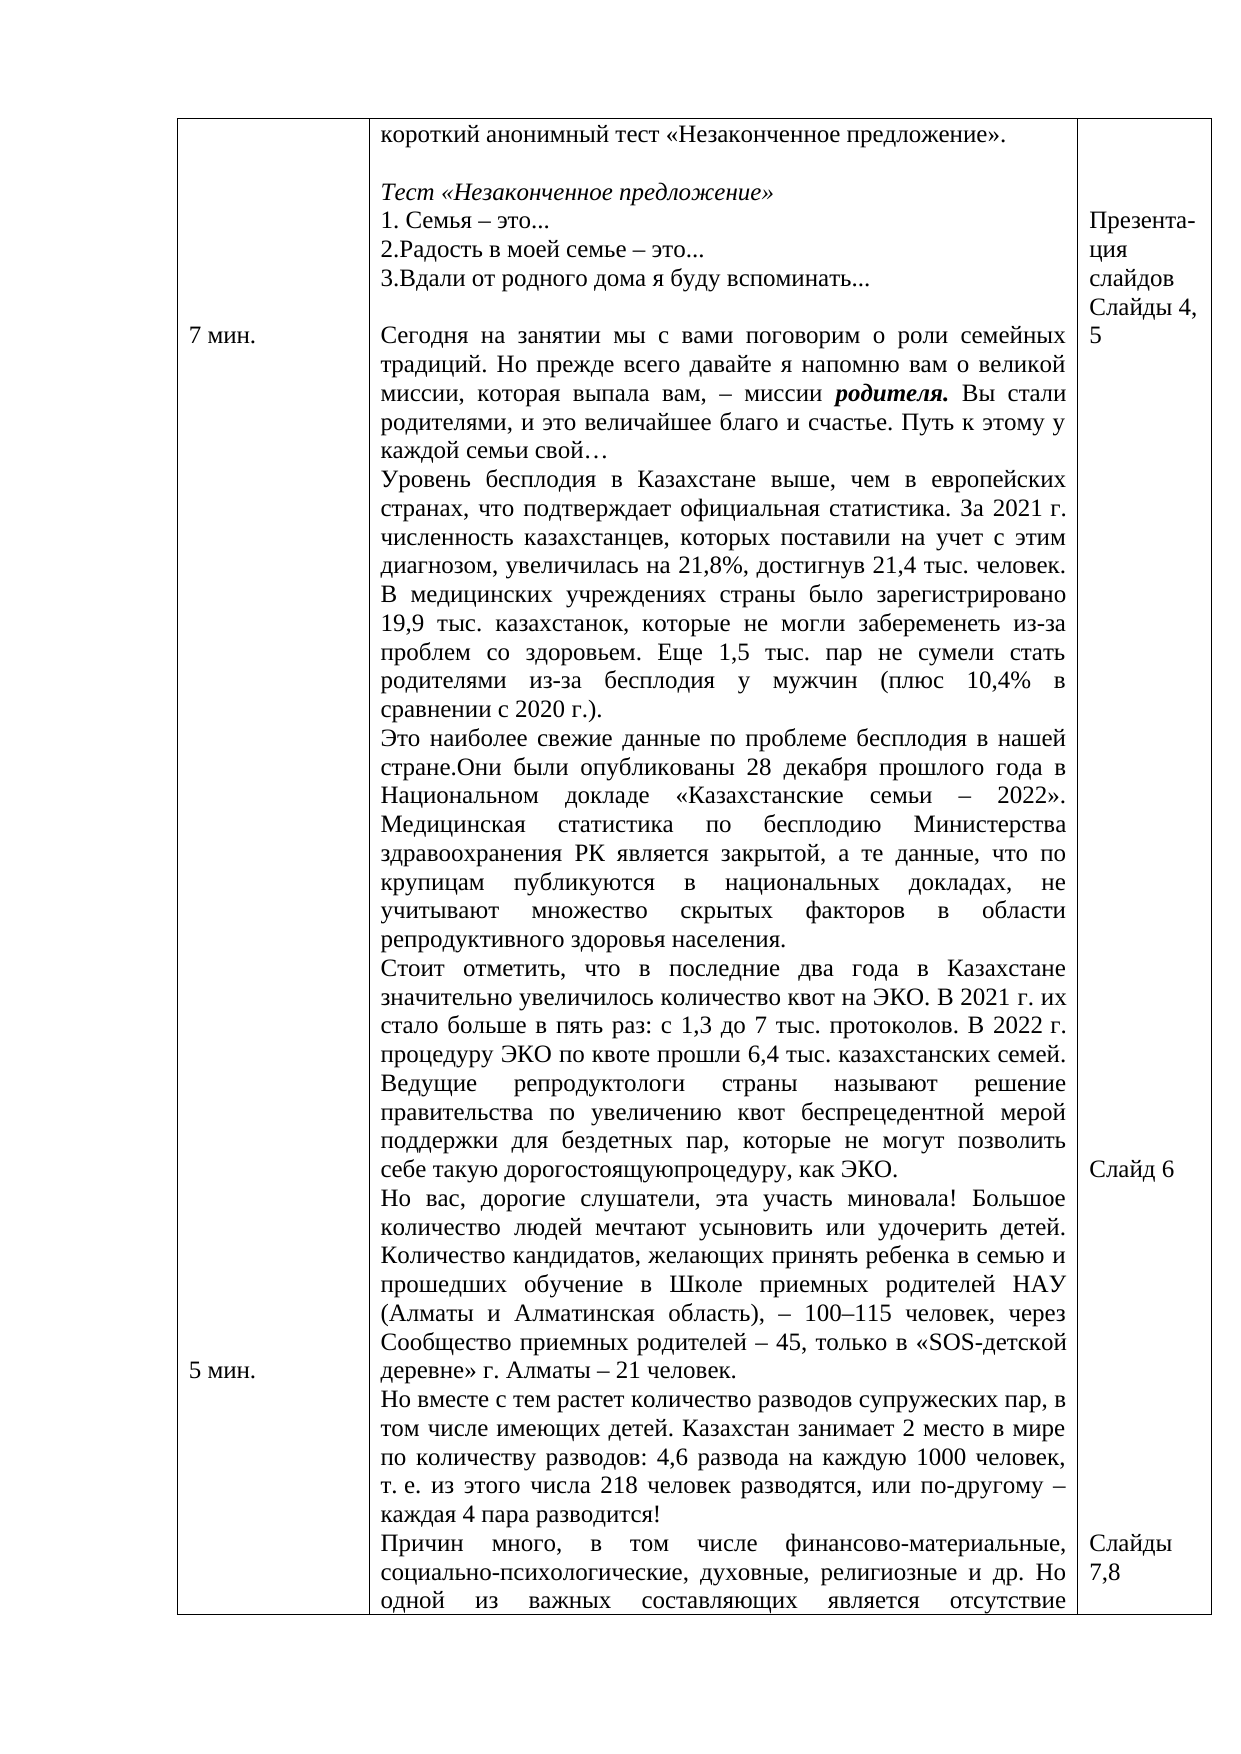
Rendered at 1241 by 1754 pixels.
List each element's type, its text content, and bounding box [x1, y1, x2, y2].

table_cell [178, 119, 369, 1614]
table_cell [1078, 119, 1211, 1614]
